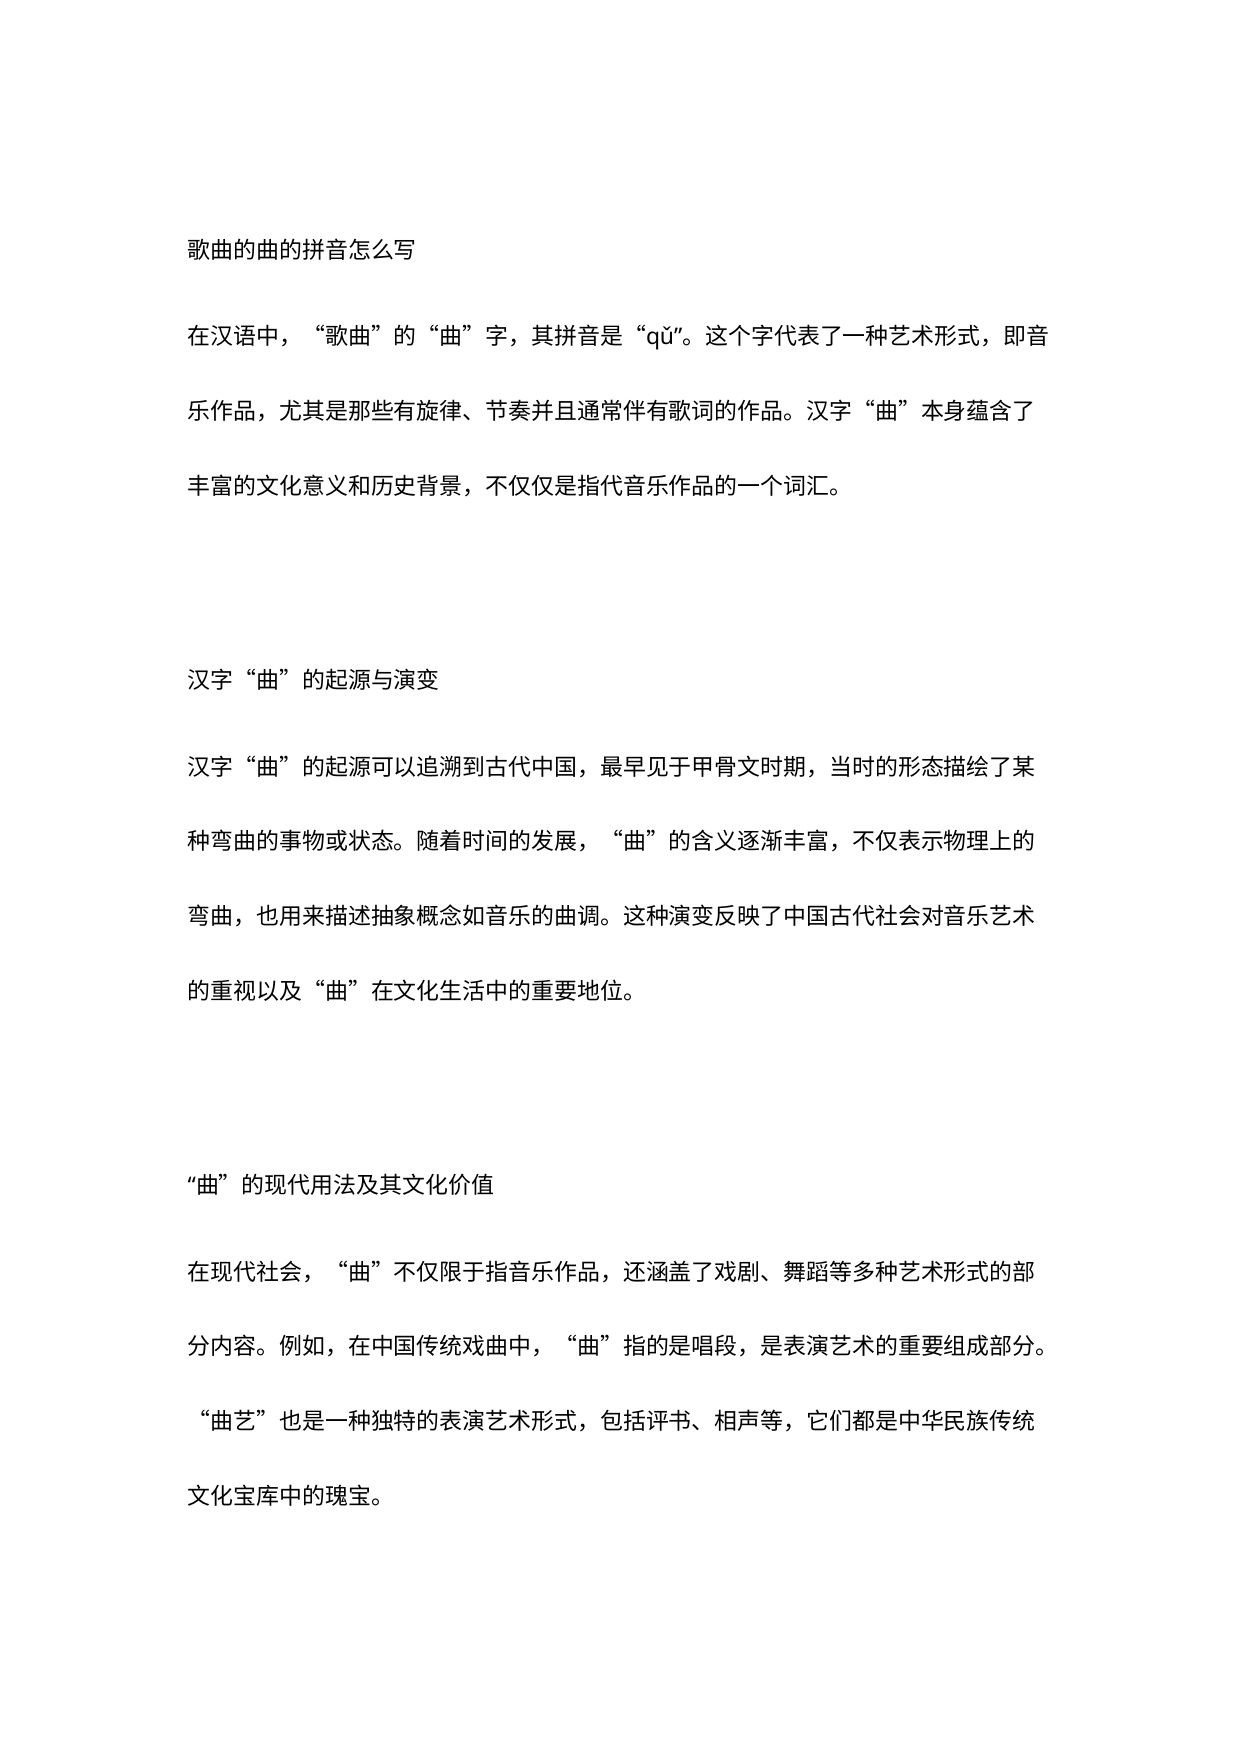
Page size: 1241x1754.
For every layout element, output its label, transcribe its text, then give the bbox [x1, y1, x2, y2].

text 歌曲的曲的拼音怎么写 [187, 216, 1053, 281]
text 汉字“曲”的起源可以追溯到古代中国，最早见于甲骨文时期，当时的形态描绘了某种弯曲的事物或状态。随着时间的发展，“曲”的含义逐渐丰富，不仅表示物理上的弯曲，也用来描述抽象概念如音乐的曲调。这种演变反映了中国古代社会对音乐艺术的重视以及“曲”在文化生活中的重要地位。 [187, 733, 1053, 1022]
text 汉字“曲”的起源与演变 [187, 646, 1053, 711]
text “曲”的现代用法及其文化价值 [187, 1151, 1053, 1216]
text 在现代社会，“曲”不仅限于指音乐作品，还涵盖了戏剧、舞蹈等多种艺术形式的部分内容。例如，在中国传统戏曲中，“曲”指的是唱段，是表演艺术的重要组成部分。“曲艺”也是一种独特的表演艺术形式，包括评书、相声等，它们都是中华民族传统文化宝库中的瑰宝。 [187, 1238, 1053, 1527]
text 在汉语中，“歌曲”的“曲”字，其拼音是“qǔ”。这个字代表了一种艺术形式，即音乐作品，尤其是那些有旋律、节奏并且通常伴有歌词的作品。汉字“曲”本身蕴含了丰富的文化意义和历史背景，不仅仅是指代音乐作品的一个词汇。 [187, 302, 1053, 517]
